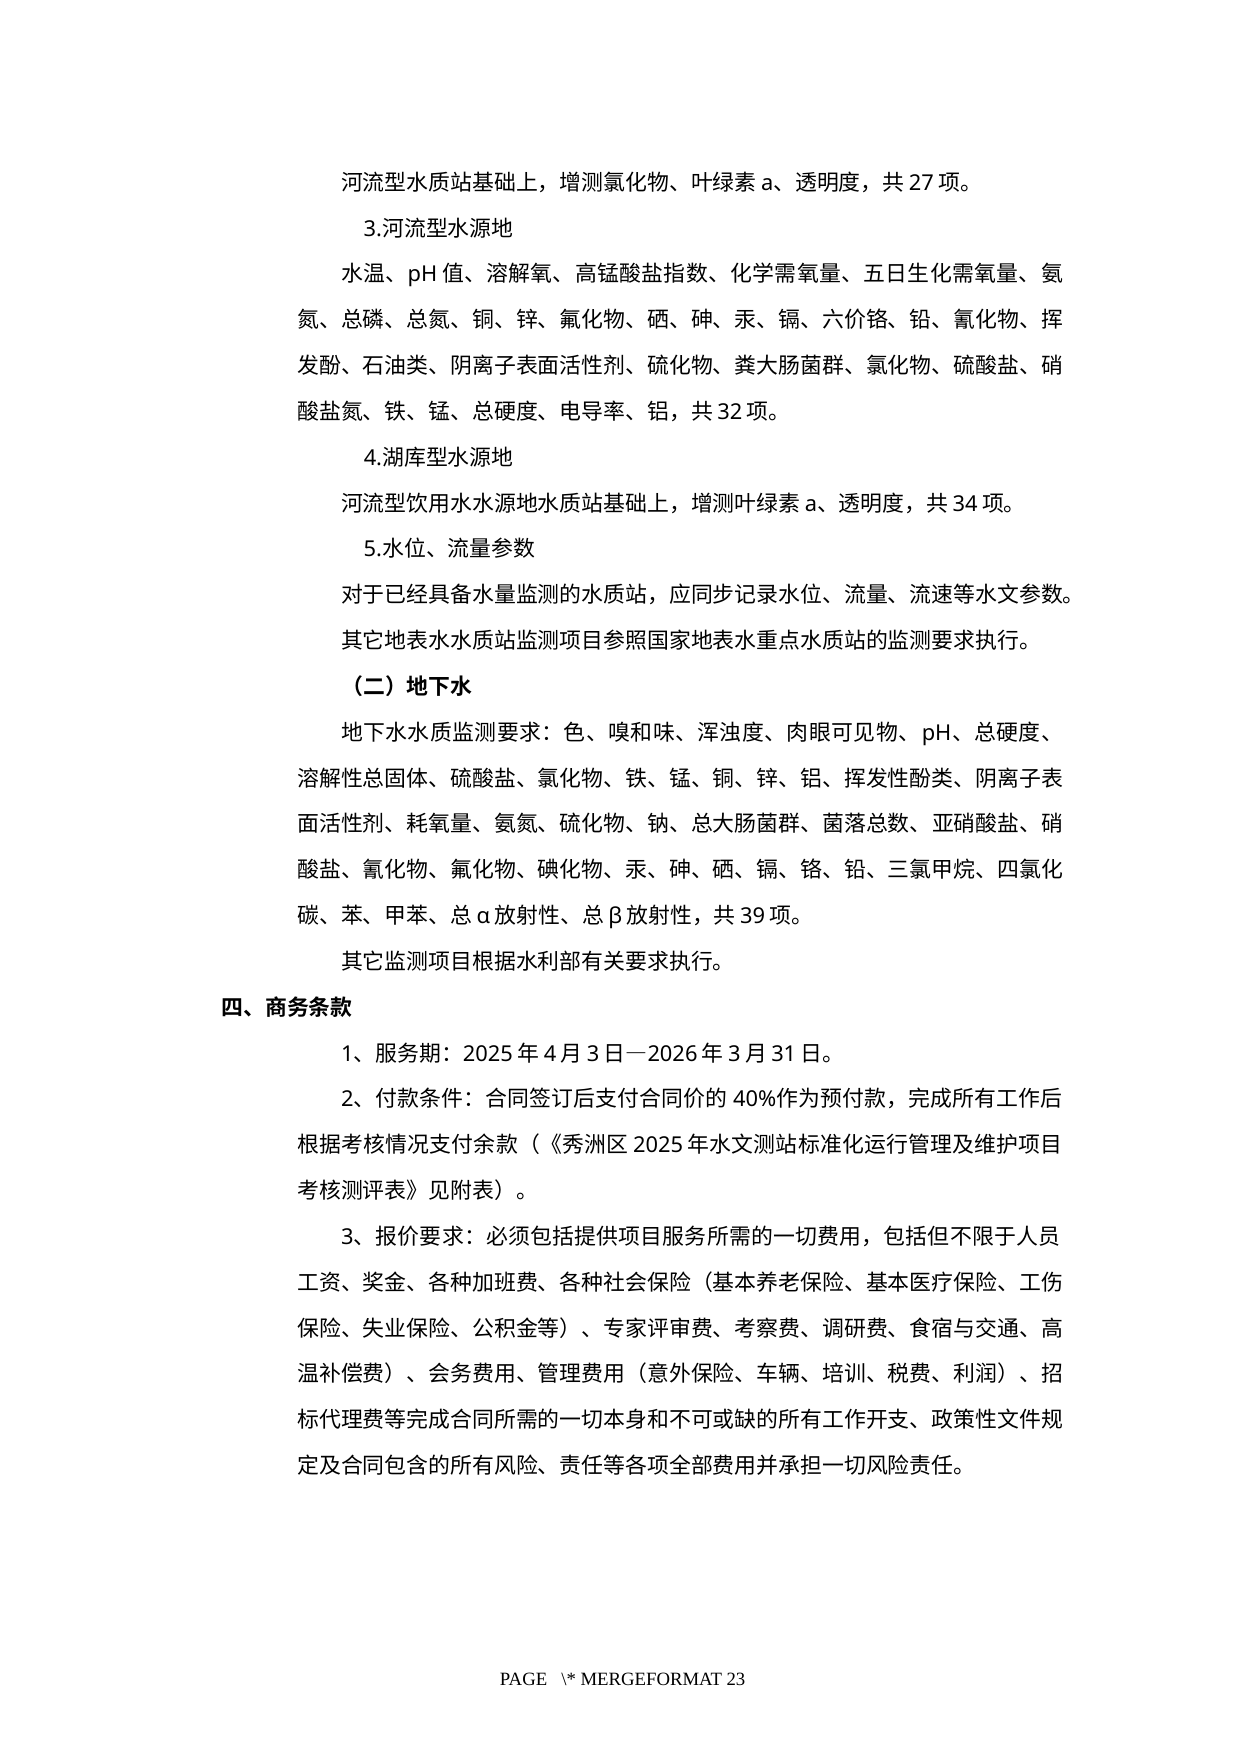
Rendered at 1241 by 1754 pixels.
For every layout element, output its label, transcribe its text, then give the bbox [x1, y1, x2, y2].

text 4.湖库型水源地 [297, 428, 1063, 474]
text 河流型饮用水水源地水质站基础上，增测叶绿素a、透明度，共34项。 [297, 474, 1063, 520]
text 3.河流型水源地 [297, 199, 1063, 245]
text 河流型水质站基础上，增测氯化物、叶绿素a、透明度，共27项。 [297, 153, 1063, 199]
text 5.水位、流量参数 [297, 520, 1063, 566]
text 2、付款条件：合同签订后支付合同价的40%作为预付款，完成所有工作后根据考核情况支付余款（《秀洲区2025年水文测站标准化运行管理及维护项目考核测评表》见附表）。 [297, 1070, 1063, 1208]
text 3、报价要求：必须包括提供项目服务所需的一切费用，包括但不限于人员工资、奖金、各种加班费、各种社会保险（基本养老保险、基本医疗保险、工伤保险、失业保险、公积金等）、专家评审费、考察费、调研费、食宿与交通、高温补偿费）、会务费用、管理费用（意外保险、车辆、培训、税费、利润）、招标代理费等完成合同所需的一切本身和不可或缺的所有工作开支、政策性文件规定及合同包含的所有风险、责任等各项全部费用并承担一切风险责任。 [297, 1208, 1063, 1483]
text （二）地下水 [297, 658, 1063, 703]
text 水温、pH值、溶解氧、高锰酸盐指数、化学需氧量、五日生化需氧量、氨氮、总磷、总氮、铜、锌、氟化物、硒、砷、汞、镉、六价铬、铅、氰化物、挥发酚、石油类、阴离子表面活性剂、硫化物、粪大肠菌群、氯化物、硫酸盐、硝酸盐氮、铁、锰、总硬度、电导率、铝，共32项。 [297, 245, 1063, 428]
text 其它地表水水质站监测项目参照国家地表水重点水质站的监测要求执行。 [297, 612, 1063, 658]
text 对于已经具备水量监测的水质站，应同步记录水位、流量、流速等水文参数。 [297, 566, 1063, 612]
text 地下水水质监测要求：色、嗅和味、浑浊度、肉眼可见物、pH、总硬度、溶解性总固体、硫酸盐、氯化物、铁、锰、铜、锌、铝、挥发性酚类、阴离子表面活性剂、耗氧量、氨氮、硫化物、钠、总大肠菌群、菌落总数、亚硝酸盐、硝酸盐、氰化物、氟化物、碘化物、汞、砷、硒、镉、铬、铅、三氯甲烷、四氯化碳、苯、甲苯、总α放射性、总β放射性，共39项。 [297, 703, 1063, 933]
text 其它监测项目根据水利部有关要求执行。 [297, 933, 1063, 978]
text 1、服务期：2025年4月3日—2026年3月31日。 [297, 1024, 1063, 1070]
text 四、商务条款 [177, 978, 1059, 1024]
